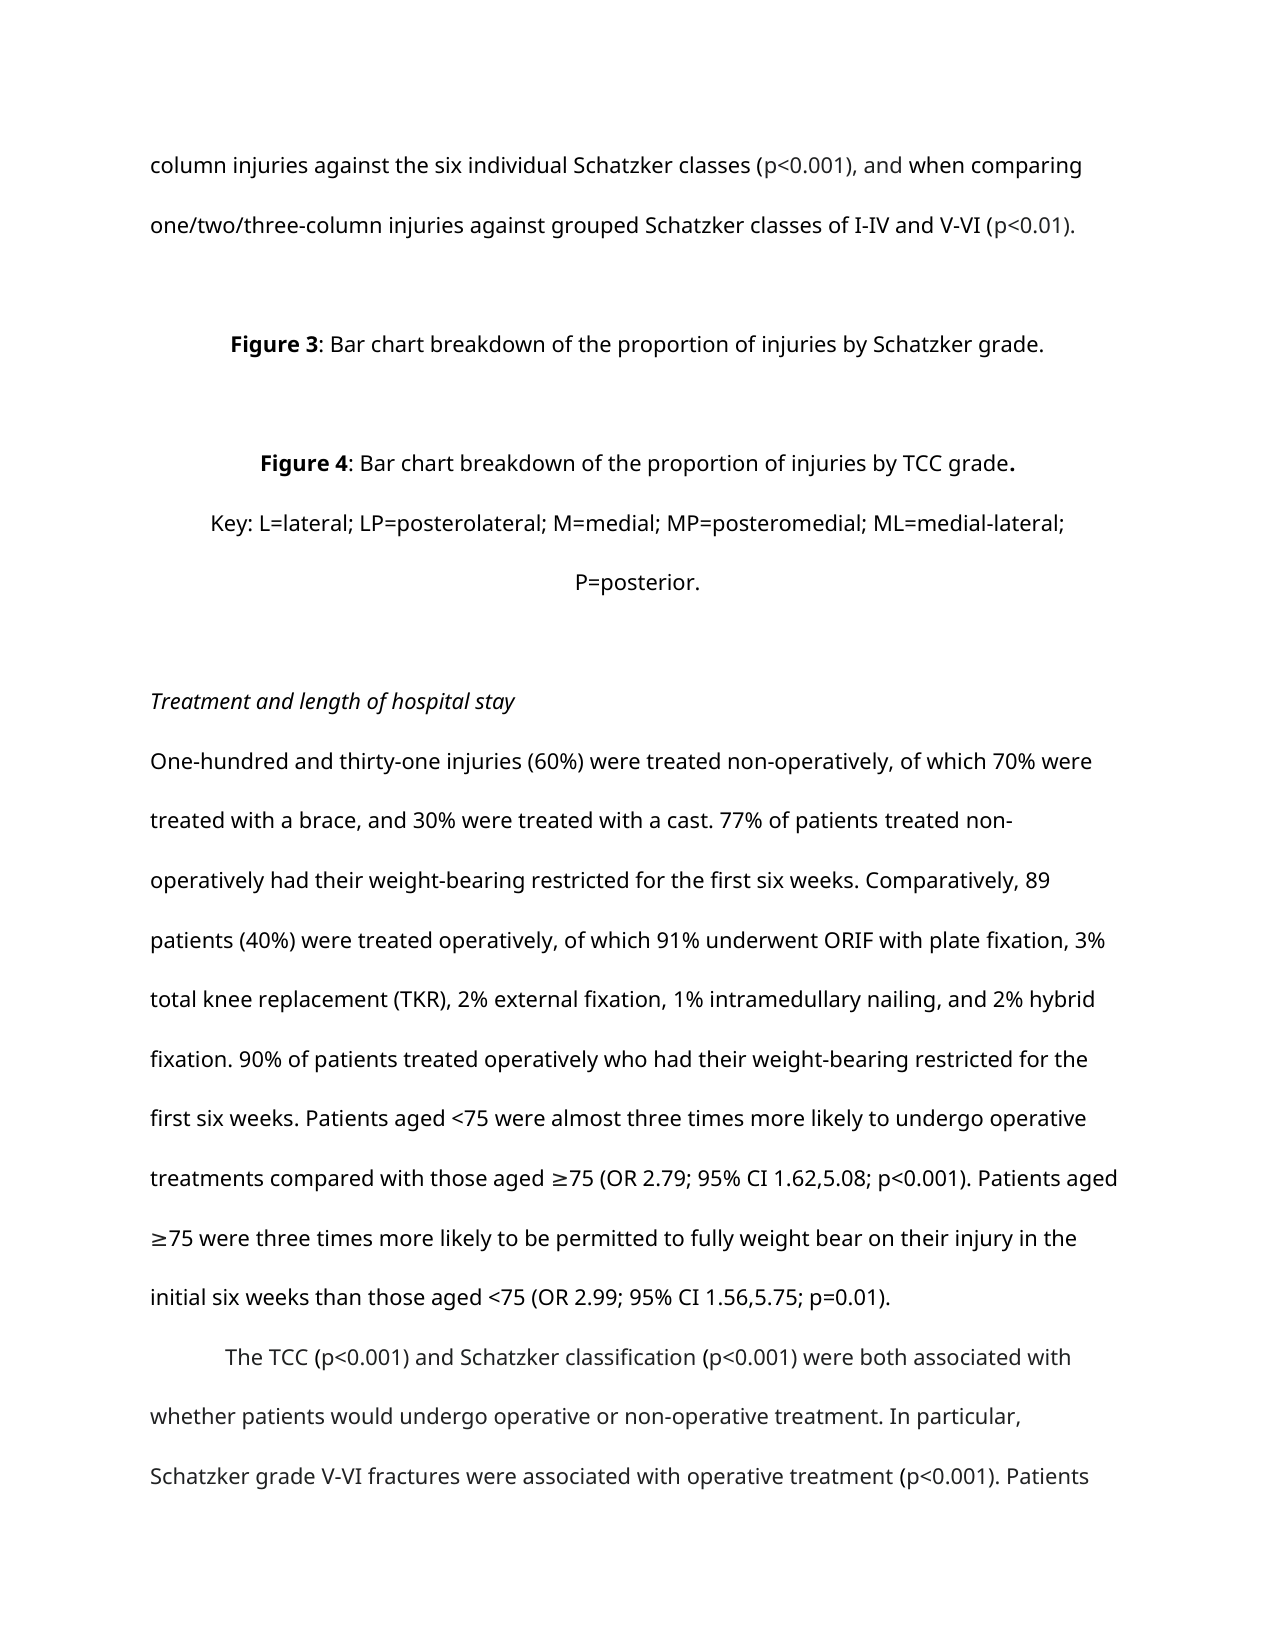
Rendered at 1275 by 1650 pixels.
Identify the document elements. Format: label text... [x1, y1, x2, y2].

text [150, 1342, 1125, 1491]
text One-hundred and thirty-one injuries (60%) were treated non-operatively, of which 70% were treated with a brace, and 30% were treated with a cast. 77% of patients treated non-operatively had their weight-bearing restricted for the first six weeks. Comparatively, 89 patients (40%) were treated operatively, of which 91% underwent ORIF with plate fixation, 3% total knee replacement (TKR), 2% external fixation, 1% intramedullary nailing, and 2% hybrid fixation. 90% of patients treated operatively who had their weight-bearing restricted for the first six weeks. Patients aged <75 were almost three times more likely to undergo operative treatments compared with those aged ≥75 (OR 2.79; 95% CI 1.62,5.08; p<0.001). Patients aged ≥75 were three times more likely to be permitted to fully weight bear on their injury in the initial six weeks than those aged <75 (OR 2.99; 95% CI 1.56,5.75; p=0.01). [150, 746, 1125, 1312]
text Figure 3: Bar chart breakdown of the proportion of injuries by Schatzker grade. [150, 329, 1125, 358]
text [150, 150, 1125, 239]
text Figure 4: Bar chart breakdown of the proportion of injuries by TCC grade. Key: L=lateral; LP=posterolateral; M=medial; MP=posteromedial; ML=medial-lateral; P=posterior. [150, 448, 1125, 597]
text Treatment and length of hospital stay [150, 686, 1125, 716]
